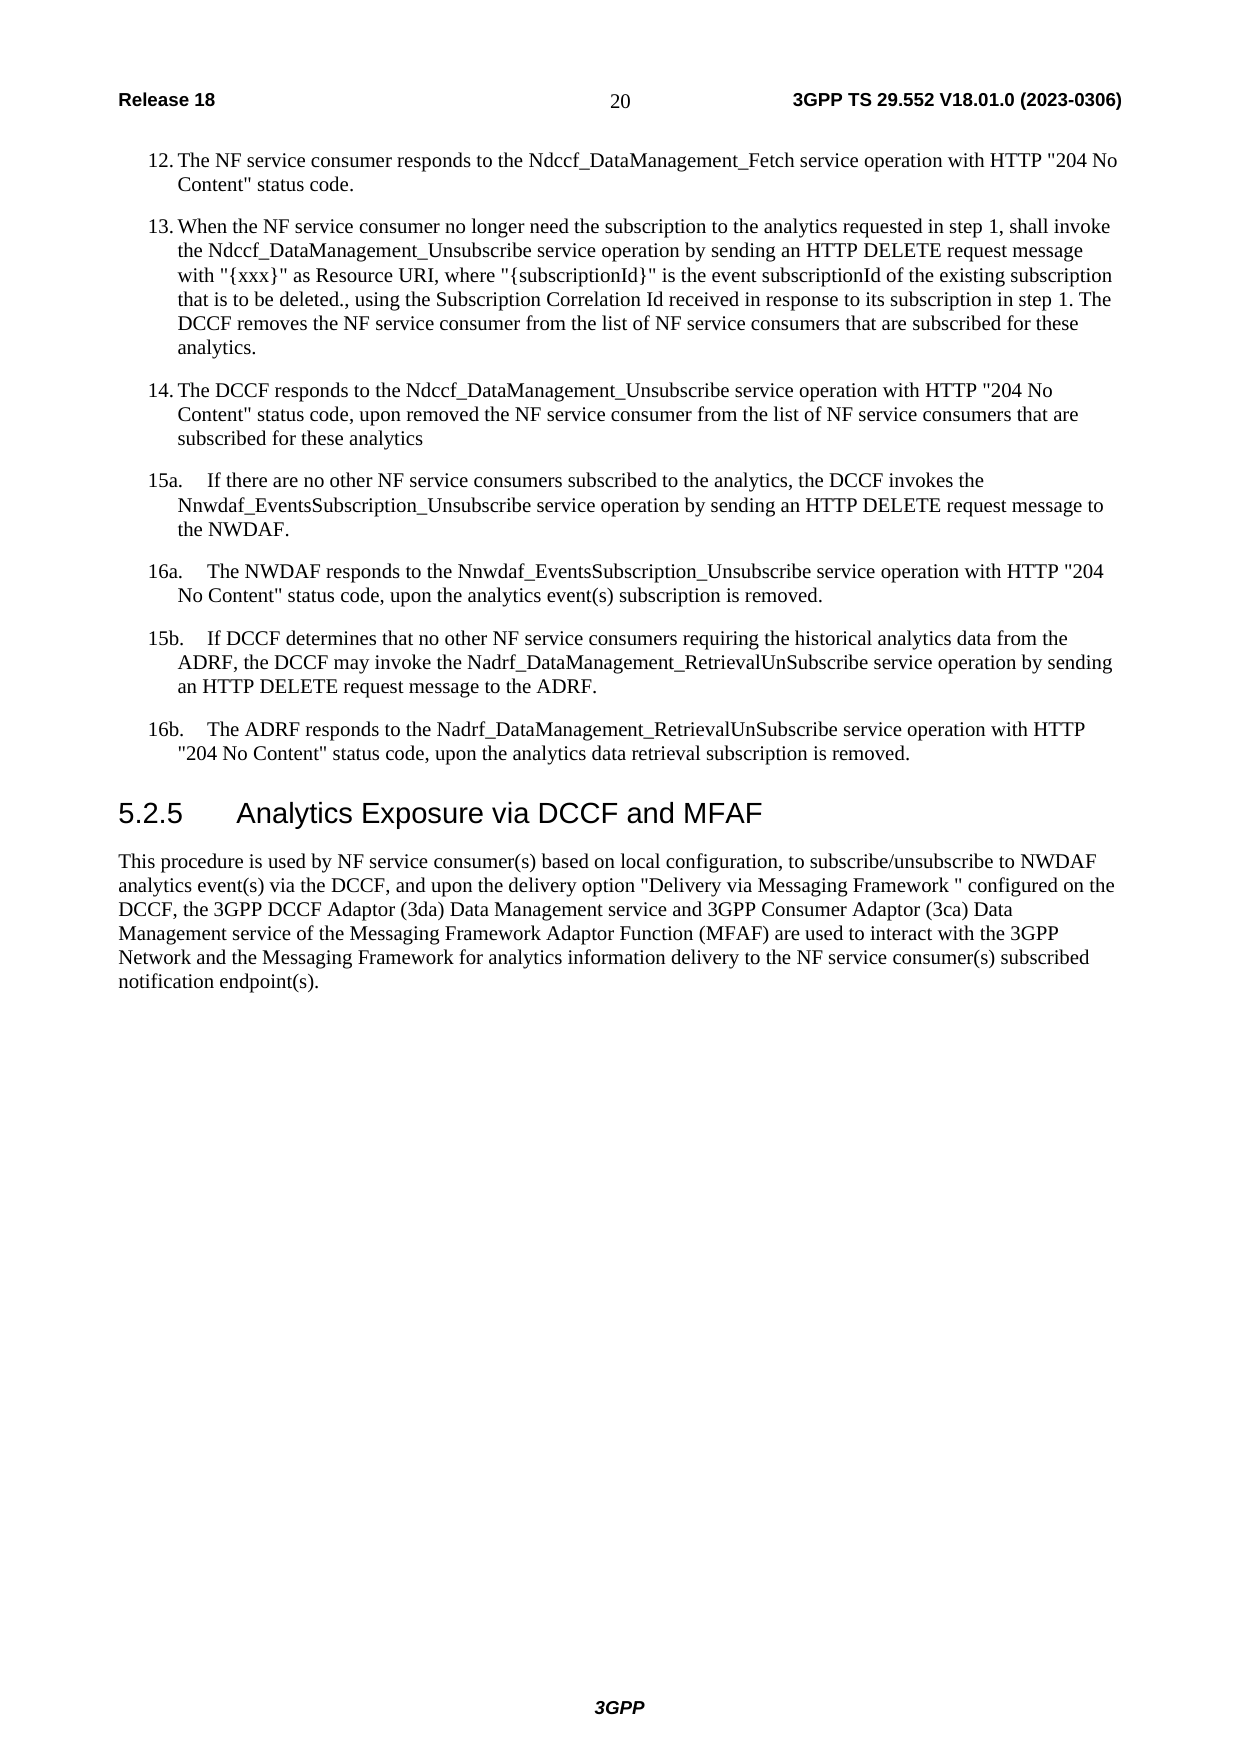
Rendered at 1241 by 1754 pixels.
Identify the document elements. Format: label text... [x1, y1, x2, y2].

text This procedure is used by NF service consumer(s) based on local configuration, to subscribe/unsubscribe to NWDAF analytics event(s) via the DCCF, and upon the delivery option "Delivery via Messaging Framework " configured on the DCCF, the 3GPP DCCF Adaptor (3da) Data Management service and 3GPP Consumer Adaptor (3ca) Data Management service of the Messaging Framework Adaptor Function (MFAF) are used to interact with the 3GPP Network and the Messaging Framework for analytics information delivery to the NF service consumer(s) subscribed notification endpoint(s). [118, 849, 1122, 993]
text 15a. If there are no other NF service consumers subscribed to the analytics, the DCCF invokes the Nnwdaf_EventsSubscription_Unsubscribe service operation by sending an HTTP DELETE request message to the NWDAF. [148, 468, 1122, 541]
text 16b. The ADRF responds to the Nadrf_DataManagement_RetrievalUnSubscribe service operation with HTTP "204 No Content" status code, upon the analytics data retrieval subscription is removed. [148, 717, 1122, 765]
text 12. The NF service consumer responds to the Ndccf_DataManagement_Fetch service operation with HTTP "204 No Content" status code. [148, 147, 1122, 196]
text 15b. If DCCF determines that no other NF service consumers requiring the historical analytics data from the ADRF, the DCCF may invoke the Nadrf_DataManagement_RetrievalUnSubscribe service operation by sending an HTTP DELETE request message to the ADRF. [148, 626, 1122, 698]
text 16a. The NWDAF responds to the Nnwdaf_EventsSubscription_Unsubscribe service operation with HTTP "204 No Content" status code, upon the analytics event(s) subscription is removed. [148, 559, 1122, 607]
subtitle 5.2.5 Analytics Exposure via DCCF and MFAF [118, 797, 1122, 830]
text 14. The DCCF responds to the Ndccf_DataManagement_Unsubscribe service operation with HTTP "204 No Content" status code, upon removed the NF service consumer from the list of NF service consumers that are subscribed for these analytics [148, 377, 1122, 450]
text 13. When the NF service consumer no longer need the subscription to the analytics requested in step 1, shall invoke the Ndccf_DataManagement_Unsubscribe service operation by sending an HTTP DELETE request message with "{xxx}" as Resource URI, where "{subscriptionId}" is the event subscriptionId of the existing subscription that is to be deleted., using the Subscription Correlation Id received in response to its subscription in step 1. The DCCF removes the NF service consumer from the list of NF service consumers that are subscribed for these analytics. [148, 214, 1122, 359]
